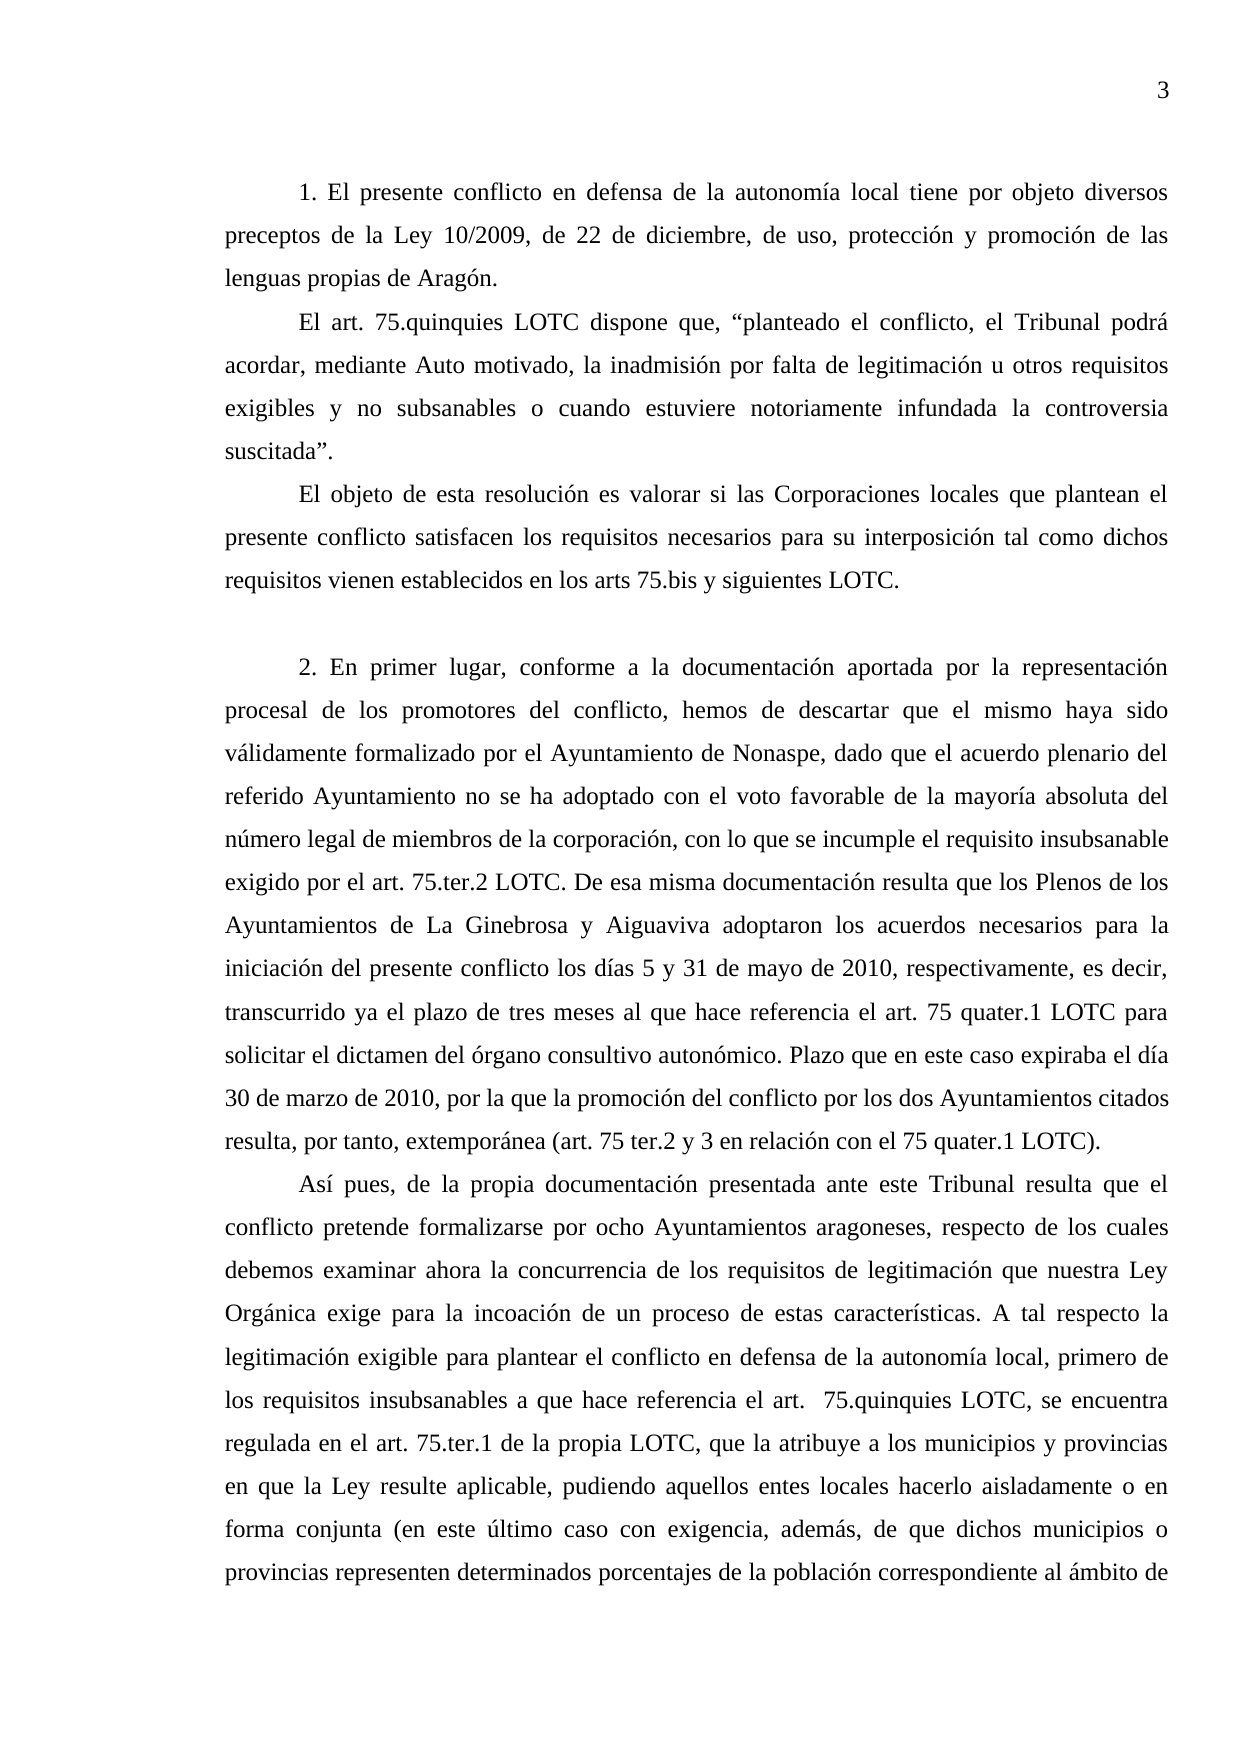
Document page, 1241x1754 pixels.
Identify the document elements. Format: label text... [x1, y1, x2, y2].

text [224, 1169, 1169, 1586]
text El objeto de esta resolución es valorar si las Corporaciones locales que plantean el presente conflicto satisfacen los requisitos necesarios para su interposición tal como dichos requisitos vienen establecidos en los arts 75.bis y siguientes LOTC. [224, 479, 1169, 594]
text El art. 75.quinquies LOTC dispone que, “planteado el conflicto, el Tribunal podrá acordar, mediante Auto motivado, la inadmisión por falta de legitimación u otros requisitos exigibles y no subsanables o cuando estuviere notoriamente infundada la controversia suscitada”. [224, 307, 1169, 465]
text 2. En primer lugar, conforme a la documentación aportada por la representación procesal de los promotores del conflicto, hemos de descartar que el mismo haya sido válidamente formalizado por el Ayuntamiento de Nonaspe, dado que el acuerdo plenario del referido Ayuntamiento no se ha adoptado con el voto favorable de la mayoría absoluta del número legal de miembros de la corporación, con lo que se incumple el requisito insubsanable exigido por el art. 75.ter.2 LOTC. De esa misma documentación resulta que los Plenos de los Ayuntamientos de La Ginebrosa y Aiguaviva adoptaron los acuerdos necesarios para la iniciación del presente conflicto los días 5 y 31 de mayo de 2010, respectivamente, es decir, transcurrido ya el plazo de tres meses al que hace referencia el art. 75 quater.1 LOTC para solicitar el dictamen del órgano consultivo autonómico. Plazo que en este caso expiraba el día 30 de marzo de 2010, por la que la promoción del conflicto por los dos Ayuntamientos citados resulta, por tanto, extemporánea (art. 75 ter.2 y 3 en relación con el 75 quater.1 LOTC). [224, 652, 1169, 1155]
text 1. El presente conflicto en defensa de la autonomía local tiene por objeto diversos preceptos de la Ley 10/2009, de 22 de diciembre, de uso, protección y promoción de las lenguas propias de Aragón. [224, 177, 1169, 292]
